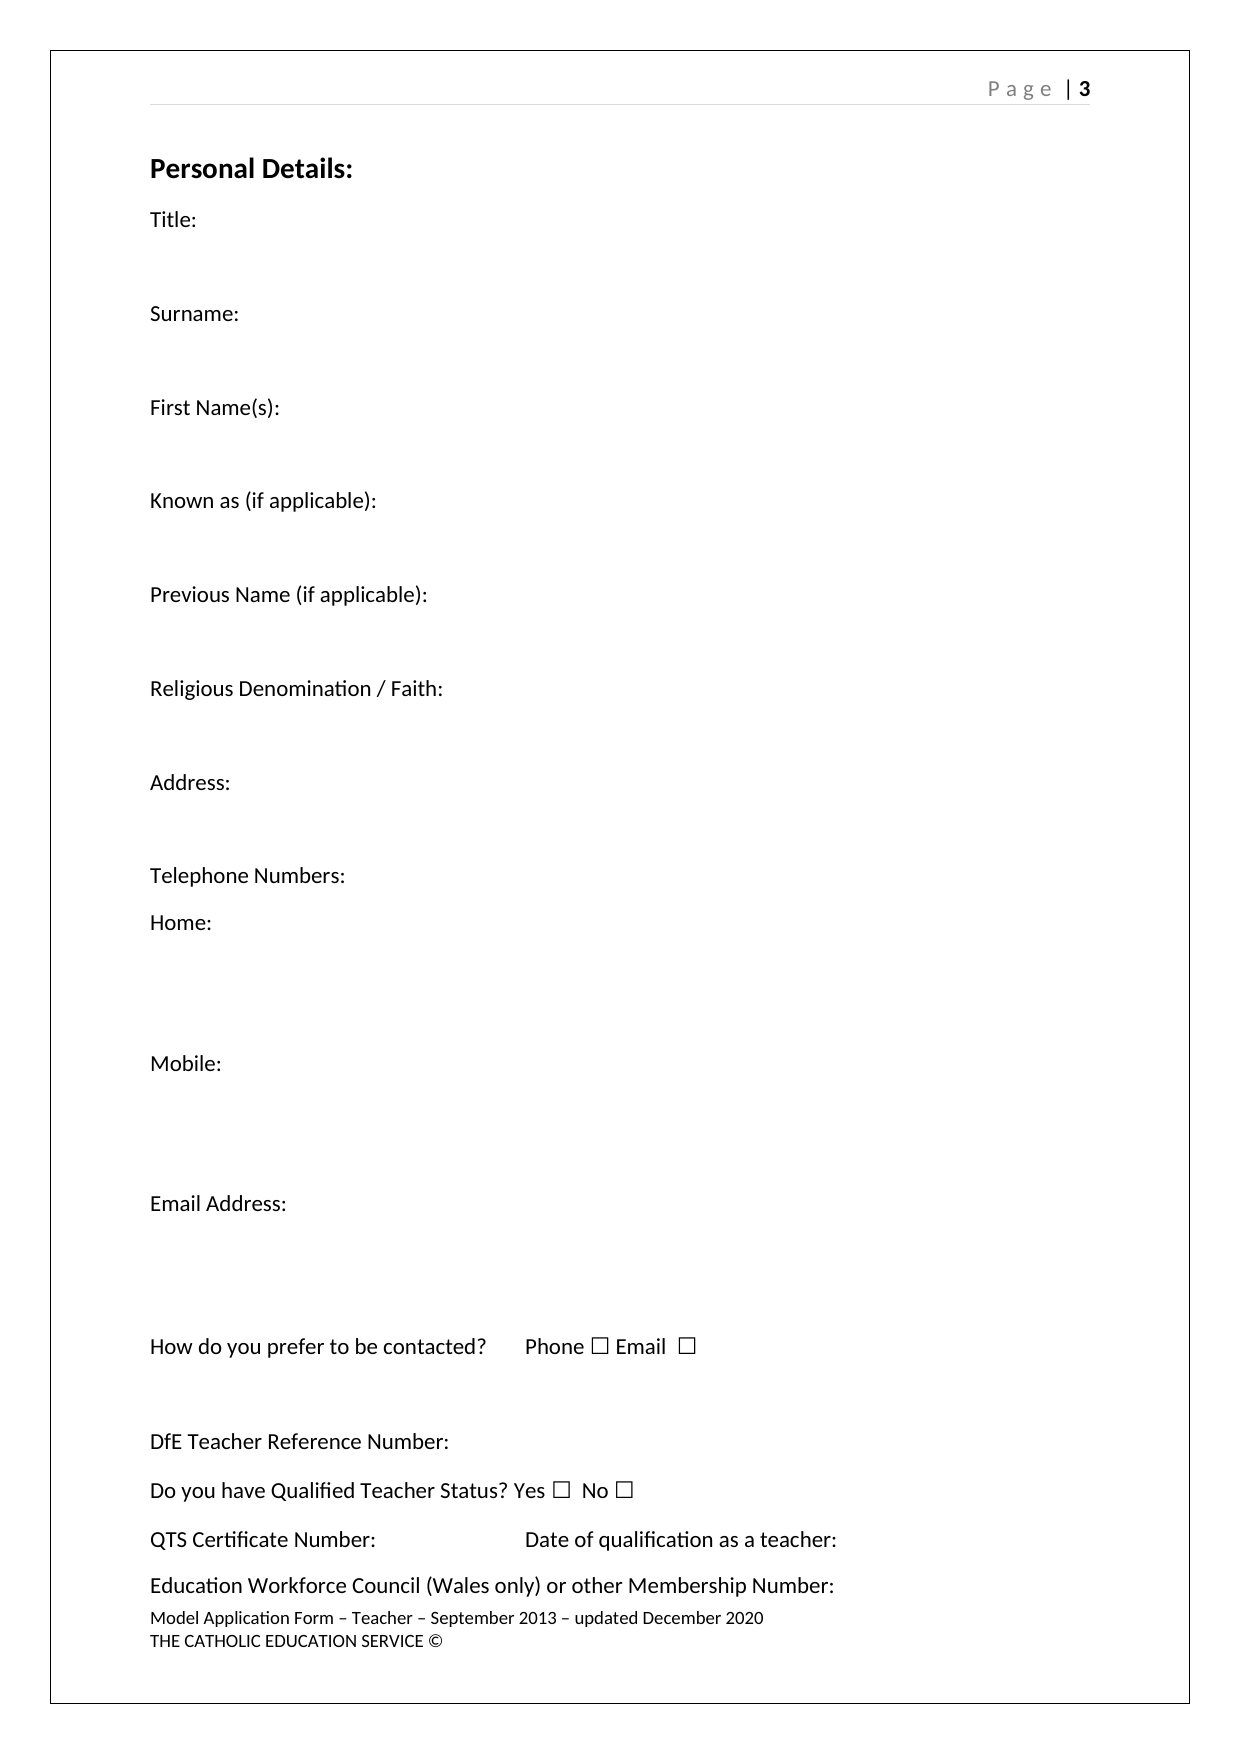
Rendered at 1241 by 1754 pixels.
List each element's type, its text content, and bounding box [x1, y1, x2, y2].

text How do you prefer to be contacted? Phone Email [150, 1330, 1090, 1361]
text Previous Name (if applicable): [150, 580, 1090, 608]
text Education Workforce Council (Wales only) or other Membership Number: [150, 1572, 1090, 1599]
text Telephone Numbers: [150, 861, 1090, 889]
text Religious Denomination / Faith: [150, 674, 1090, 702]
text Email Address: [150, 1189, 1090, 1217]
text First Name(s): [150, 393, 1090, 421]
text Mobile: [150, 1049, 1090, 1077]
text Known as (if applicable): [150, 486, 1090, 514]
text DfE Teacher Reference Number: [150, 1427, 1090, 1455]
text Address: [150, 768, 1090, 796]
text Personal Details: [150, 150, 1090, 186]
text Title: [150, 205, 1090, 233]
text Do you have Qualified Teacher Status? Yes No [150, 1474, 1090, 1506]
text Surname: [150, 299, 1090, 327]
text Home: [150, 908, 1090, 936]
text QTS Certificate Number: Date of qualification as a teacher: [150, 1525, 1090, 1553]
